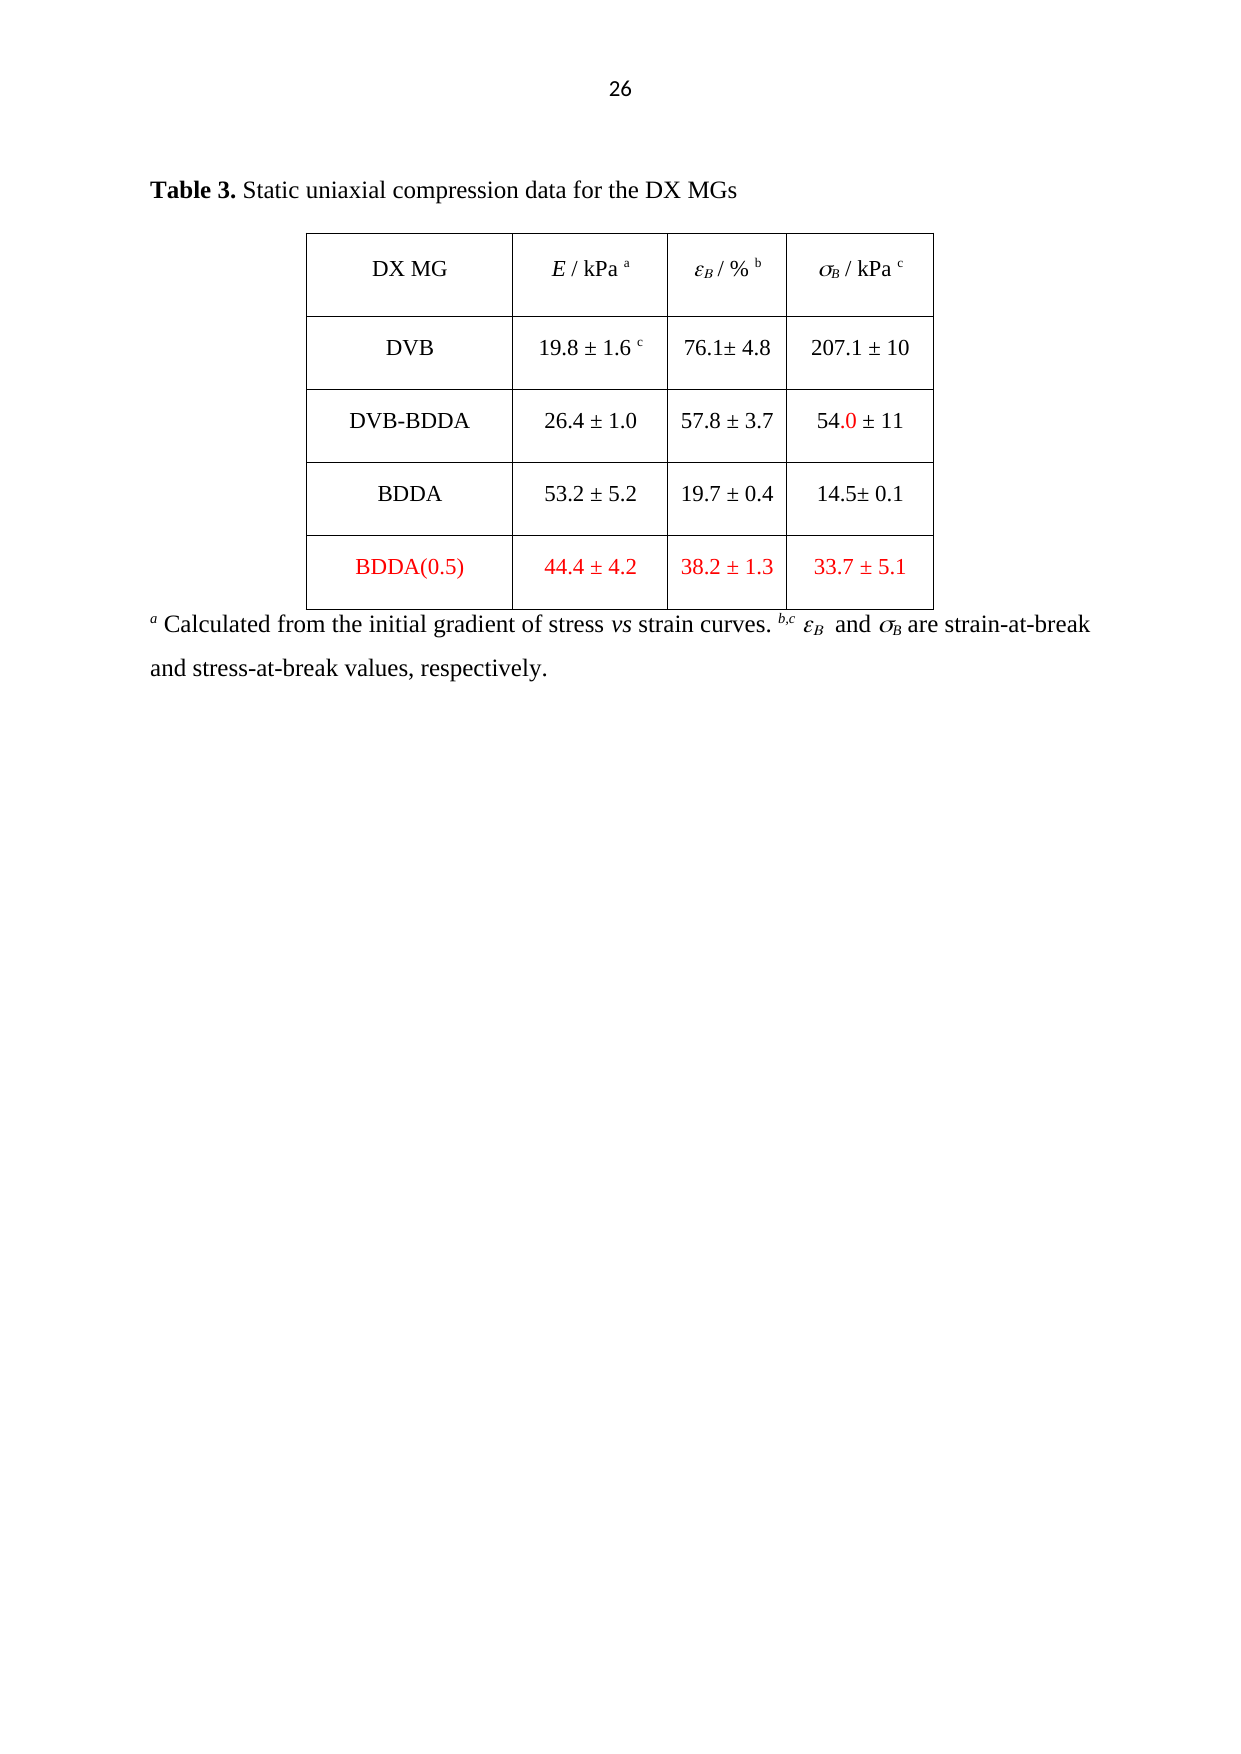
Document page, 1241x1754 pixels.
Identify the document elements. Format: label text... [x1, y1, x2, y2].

table_cell 76.1± 4.8 [668, 317, 786, 389]
table_cell 54.0 ± 11 [787, 390, 933, 462]
table_cell BDDA(0.5) [307, 536, 512, 608]
table_cell 14.5± 0.1 [787, 463, 933, 535]
table_cell BDDA [307, 463, 512, 535]
table_cell 57.8 ± 3.7 [668, 390, 786, 462]
table_header DX MG [307, 234, 512, 316]
table_cell 207.1 ± 10 [787, 317, 933, 389]
table_cell 33.7 ± 5.1 [787, 536, 933, 608]
table_cell DVB-BDDA [307, 390, 512, 462]
table_cell 53.2 ± 5.2 [513, 463, 667, 535]
table_cell 38.2 ± 1.3 [668, 536, 786, 608]
table_cell DVB [307, 317, 512, 389]
table_cell 44.4 ± 4.2 [513, 536, 667, 608]
table_header B / kPa c [787, 234, 933, 316]
text Table 3. Static uniaxial compression data for the DX MGs [150, 175, 1090, 204]
table_cell 26.4 ± 1.0 [513, 390, 667, 462]
table_cell 19.7 ± 0.4 [668, 463, 786, 535]
table_cell 19.8 ± 1.6 c [513, 317, 667, 389]
table_header E / kPa a [513, 234, 667, 316]
text a Calculated from the initial gradient of stress vs strain curves. b,c and B are strain-at-break and stress-at-break values, respectively. [150, 609, 1090, 681]
table_header  / % b [668, 234, 786, 316]
